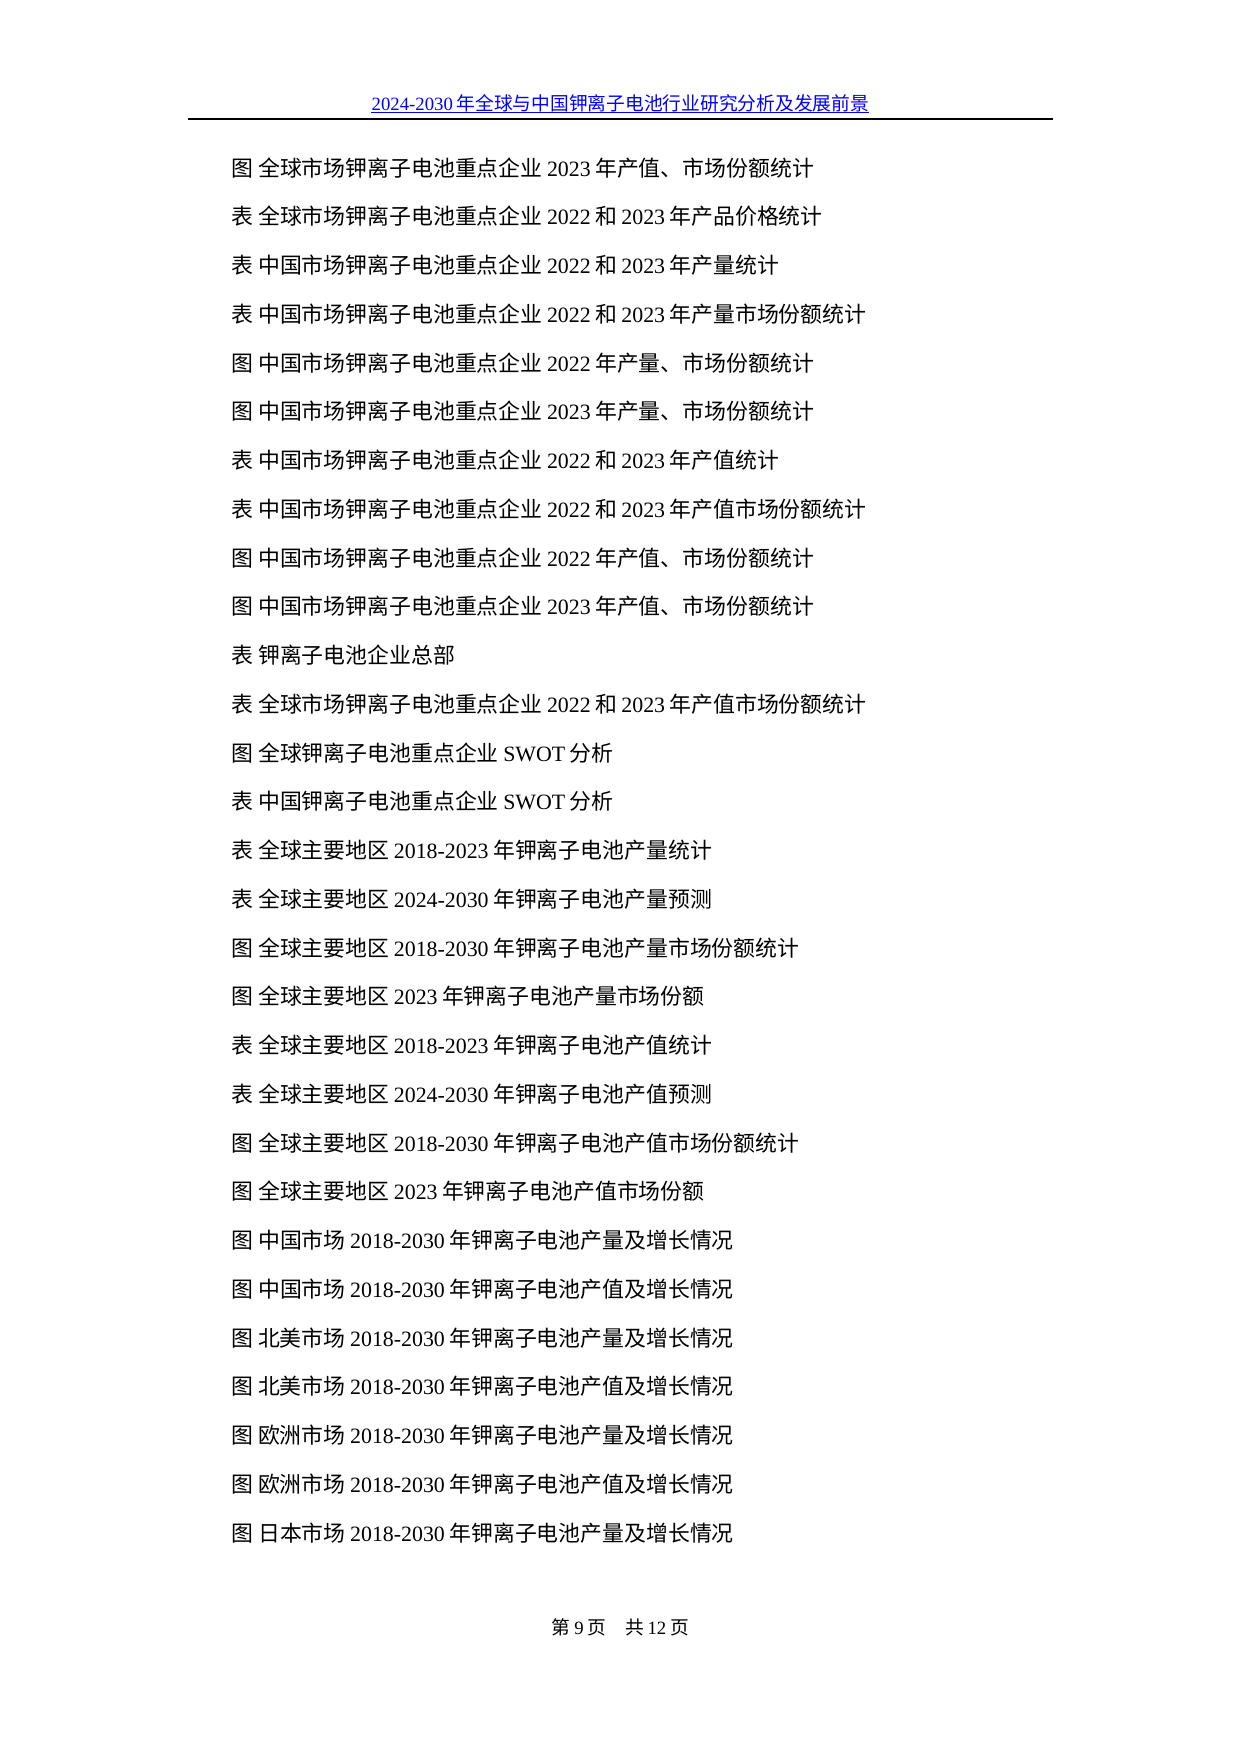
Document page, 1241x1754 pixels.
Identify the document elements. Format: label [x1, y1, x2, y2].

text [187, 150, 1053, 1548]
